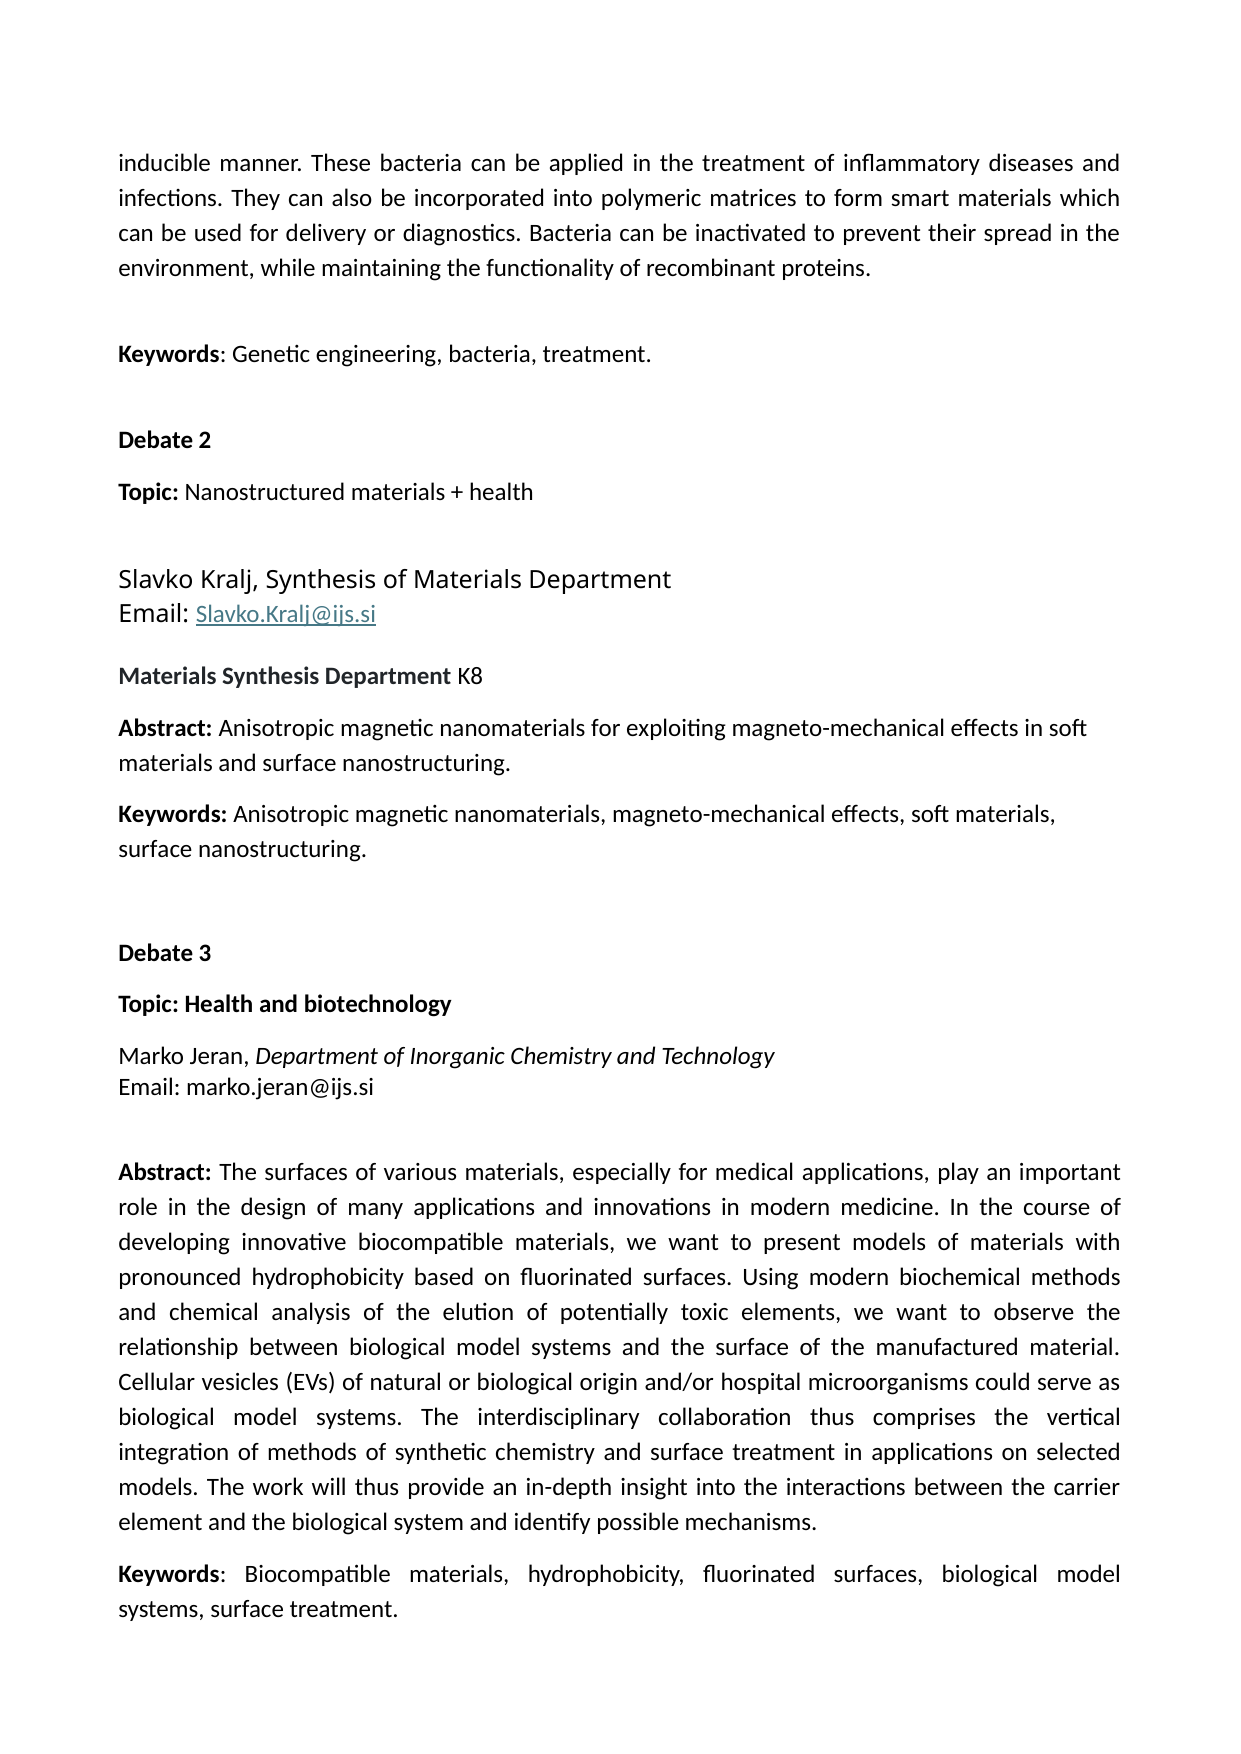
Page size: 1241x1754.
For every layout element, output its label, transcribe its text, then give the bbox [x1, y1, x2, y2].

text Debate 3 [118, 937, 1122, 967]
text Materials Synthesis Department K8 [118, 660, 1122, 691]
text Abstract: The surfaces of various materials, especially for medical applications, play an important role in the design of many applications and innovations in modern medicine. In the course of developing innovative biocompatible materials, we want to present models of materials with pronounced hydrophobicity based on fluorinated surfaces. Using modern biochemical methods and chemical analysis of the elution of potentially toxic elements, we want to observe the relationship between biological model systems and the surface of the manufactured material. Cellular vesicles (EVs) of natural or biological origin and/or hospital microorganisms could serve as biological model systems. The interdisciplinary collaboration thus comprises the vertical integration of methods of synthetic chemistry and surface treatment in applications on selected models. The work will thus provide an in-depth insight into the interactions between the carrier element and the biological system and identify possible mechanisms. [118, 1156, 1122, 1537]
text Topic: Nanostructured materials + health [118, 476, 1122, 506]
text Keywords: Genetic engineering, bacteria, treatment. [118, 338, 1122, 369]
text Email: marko.jeran@ijs.si [118, 1071, 1122, 1101]
text Keywords: Biocompatible materials, hydrophobicity, fluorinated surfaces, biological model systems, surface treatment. [118, 1558, 1122, 1623]
text Slavko Kralj, Synthesis of Materials Department [118, 561, 1122, 596]
text Keywords: Anisotropic magnetic nanomaterials, magneto-mechanical effects, soft materials, surface nanostructuring. [118, 798, 1122, 864]
text Marko Jeran, Department of Inorganic Chemistry and Technology [118, 1040, 1122, 1071]
text Email: Slavko.Kralj@ijs.si [118, 596, 1122, 629]
text Topic: Health and biotechnology [118, 988, 1122, 1019]
text Debate 2 [118, 424, 1122, 454]
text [118, 148, 1122, 283]
text Abstract: Anisotropic magnetic nanomaterials for exploiting magneto-mechanical effects in soft materials and surface nanostructuring. [118, 712, 1122, 777]
